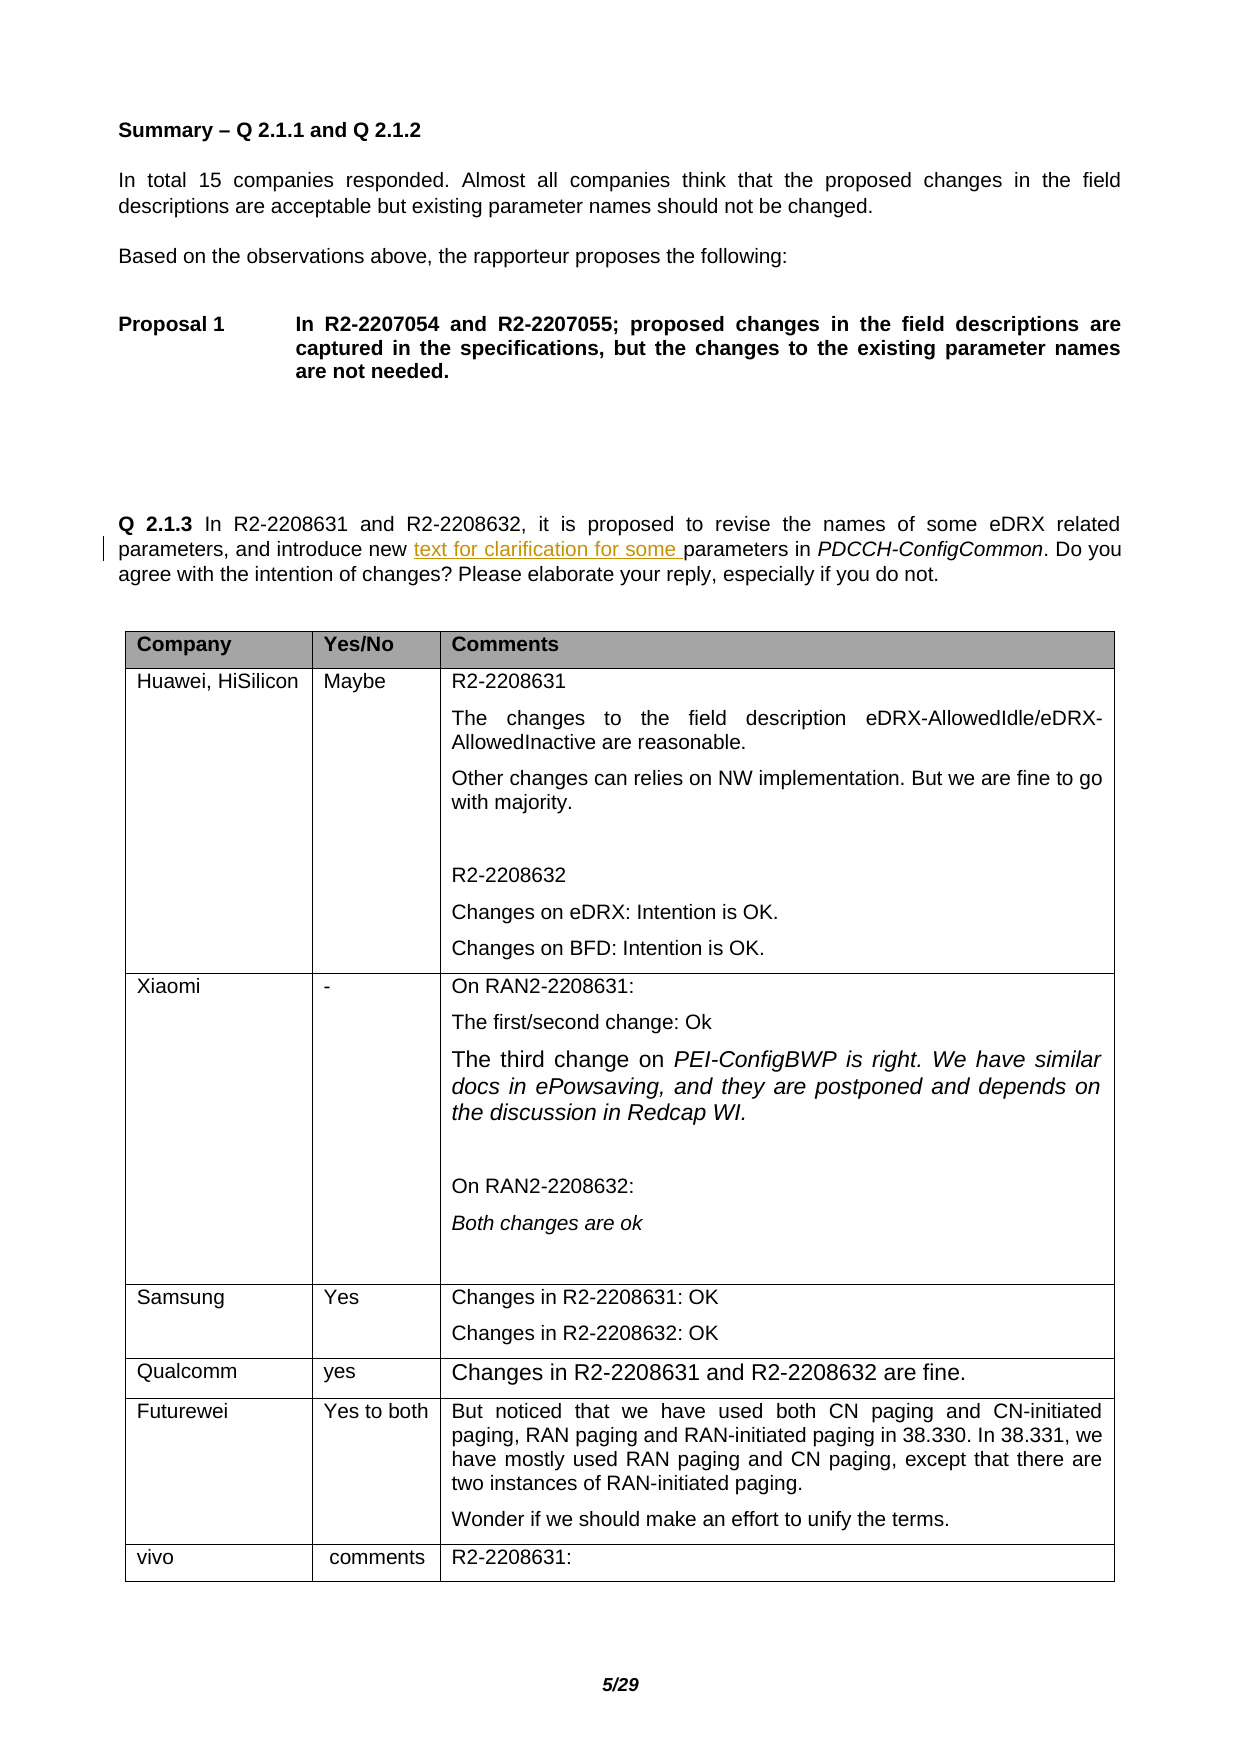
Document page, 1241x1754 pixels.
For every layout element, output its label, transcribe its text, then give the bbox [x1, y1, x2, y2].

table_cell Yes to both [313, 1399, 440, 1543]
table_header Comments [441, 632, 1114, 668]
table_cell Xiaomi [126, 974, 312, 1284]
table_cell But noticed that we have used both CN paging and CN-initiated paging, RAN paging and RAN-initiated paging in 38.330. In 38.331, we have mostly used RAN paging and CN paging, except that there are two instances of RAN-initiated paging. Wonder if we should make an effort to unify the terms. [441, 1399, 1114, 1543]
table_cell Huawei, HiSilicon [126, 669, 312, 972]
table_cell R2-2208631 The changes to the field description eDRX-AllowedIdle/eDRX-AllowedInactive are reasonable. Other changes can relies on NW implementation. But we are fine to go with majority. R2-2208632 Changes on eDRX: Intention is OK. Changes on BFD: Intention is OK. [441, 669, 1114, 972]
table_cell comments [313, 1545, 440, 1581]
text In total 15 companies responded. Almost all companies think that the proposed changes in the field descriptions are acceptable but existing parameter names should not be changed. [118, 168, 1122, 217]
table_cell Futurewei [126, 1399, 312, 1543]
table_cell Maybe [313, 669, 440, 972]
table_cell Samsung [126, 1285, 312, 1358]
table_cell Changes in R2-2208631: OK Changes in R2-2208632: OK [441, 1285, 1114, 1358]
table_cell Qualcomm [126, 1359, 312, 1398]
table_cell vivo [126, 1545, 312, 1581]
table_cell Changes in R2-2208631 and R2-2208632 are fine. [441, 1359, 1114, 1398]
text In R2-2207054 and R2-2207055; proposed changes in the field descriptions are captured in the specifications, but the changes to the existing parameter names are not needed. [118, 311, 1122, 383]
table_cell On RAN2-2208631: The first/second change: Ok The third change on PEI-ConfigBWP is right. We have similar docs in ePowsaving, and they are postponed and depends on the discussion in Redcap WI. On RAN2-2208632: Both changes are ok [441, 974, 1114, 1284]
text Q 2.1.3 In R2-2208631 and R2-2208632, it is proposed to revise the names of some eDRX related parameters, and introduce new parameters in PDCCH-ConfigCommon. Do you agree with the intention of changes? Please elaborate your reply, especially if you do not. [118, 512, 1122, 586]
text Summary – Q 2.1.1 and Q 2.1.2 [118, 118, 1122, 142]
table_cell - [313, 974, 440, 1284]
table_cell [441, 1545, 1114, 1581]
table_cell yes [313, 1359, 440, 1398]
table_header Company [126, 632, 312, 668]
table_cell Yes [313, 1285, 440, 1358]
text Based on the observations above, the rapporteur proposes the following: [118, 244, 1122, 268]
table_header Yes/No [313, 632, 440, 668]
